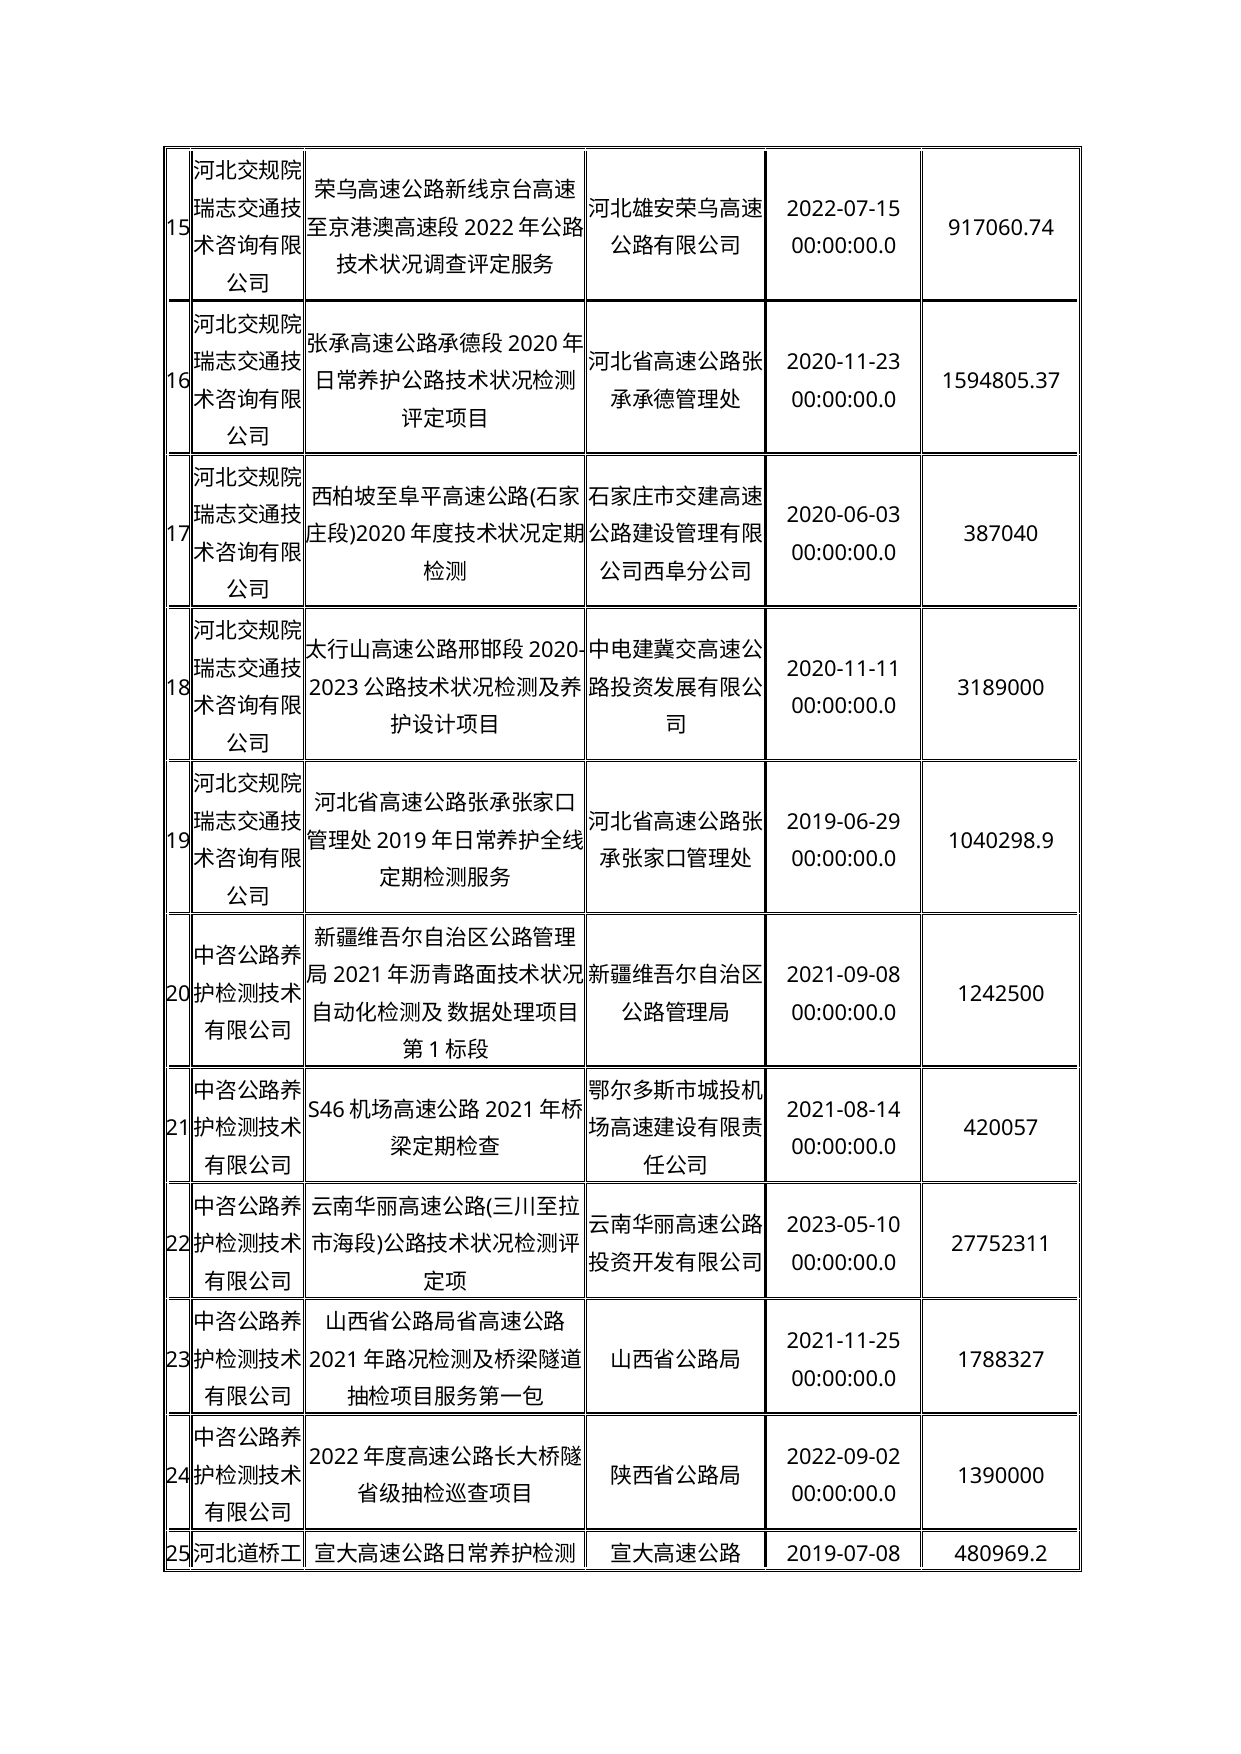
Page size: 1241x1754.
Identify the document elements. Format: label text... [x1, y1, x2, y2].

table_cell 陕西省公路局 [587, 1416, 764, 1528]
table_cell 中咨公路养护检测技术有限公司 [193, 1069, 303, 1181]
table_cell 2020-11-11 00:00:00.0 [767, 609, 920, 759]
table_cell 中咨公路养护检测技术有限公司 [193, 1300, 303, 1412]
table_cell 27752311 [922, 1181, 1080, 1297]
table_cell 中咨公路养护检测技术有限公司 [193, 1184, 303, 1297]
table_cell 16 [167, 299, 189, 452]
table_cell 河北交规院瑞志交通技术咨询有限公司 [193, 302, 303, 452]
table_cell 23 [165, 1297, 191, 1412]
table_cell 河北道桥工程检测有限公司 [191, 1532, 304, 1569]
table_cell 河北交规院瑞志交通技术咨询有限公司 [193, 762, 303, 912]
table_cell 22 [165, 1181, 191, 1297]
table_cell 山西省公路局省高速公路2021年路况检测及桥梁隧道抽检项目服务第一包 [306, 1300, 584, 1412]
table_cell 17 [167, 452, 189, 605]
table_cell 山西省公路局 [587, 1300, 764, 1412]
table_cell 云南华丽高速公路(三川至拉市海段)公路技术状况检测评定项 [306, 1184, 584, 1297]
table_cell 河北交规院瑞志交通技术咨询有限公司 [193, 609, 303, 759]
table_cell 太行山高速公路邢邯段2020-2023公路技术状况检测及养护设计项目 [306, 609, 584, 759]
table_cell 20 [165, 912, 191, 1065]
table_cell 张承高速公路承德段2020年日常养护公路技术状况检测评定项目 [306, 302, 584, 452]
table_cell 河北雄安荣乌高速公路有限公司 [586, 149, 765, 299]
table_cell 新疆维吾尔自治区公路管理局 [587, 915, 764, 1065]
table_cell 3189000 [923, 605, 1079, 759]
table_cell 21 [167, 1065, 189, 1181]
table_cell 24 [167, 1412, 189, 1528]
table_cell 2019-06-29 00:00:00.0 [767, 762, 920, 912]
table_cell 1390000 [923, 1412, 1079, 1528]
table_cell 19 [165, 759, 191, 912]
table_cell 河北交规院瑞志交通技术咨询有限公司 [193, 456, 303, 605]
table_cell 2021-11-25 00:00:00.0 [767, 1300, 920, 1412]
table_cell 西柏坡至阜平高速公路(石家庄段)2020年度技术状况定期检测 [306, 456, 584, 605]
table_cell 2021-09-08 00:00:00.0 [767, 915, 920, 1065]
table_cell 480969.2 [922, 1528, 1079, 1569]
table_cell 河北省高速公路张承承德管理处 [587, 302, 764, 452]
table_cell 2020-06-03 00:00:00.0 [767, 456, 920, 605]
table_cell 宣大高速公路 [586, 1532, 765, 1569]
table_cell 新疆维吾尔自治区公路管理局 2021年沥青路面技术状况自动化检测及 数据处理项目第1标段 [306, 915, 584, 1065]
table_cell 中咨公路养护检测技术有限公司 [193, 1416, 303, 1528]
table_cell 河北交规院瑞志交通技术咨询有限公司 [191, 149, 304, 299]
table_cell 石家庄市交建高速公路建设管理有限公司西阜分公司 [587, 456, 764, 605]
table_cell 鄂尔多斯市城投机场高速建设有限责任公司 [587, 1069, 764, 1181]
table_cell 420057 [923, 1065, 1079, 1181]
table_cell 2022-09-02 00:00:00.0 [767, 1416, 920, 1528]
table_cell 2022-07-15 00:00:00.0 [765, 149, 922, 299]
table_cell 2020-11-23 00:00:00.0 [767, 302, 920, 452]
table_cell S46机场高速公路2021年桥梁定期检查 [306, 1069, 584, 1181]
table_cell 1594805.37 [923, 299, 1079, 452]
table_cell 1040298.9 [922, 759, 1080, 912]
table_cell 宣大高速公路日常养护检测评定项目 [305, 1532, 586, 1569]
table_cell 387040 [923, 452, 1079, 605]
table_cell 河北省高速公路张承张家口管理处2019年日常养护全线定期检测服务 [306, 762, 584, 912]
table_cell 15 [165, 147, 191, 299]
table_cell 中咨公路养护检测技术有限公司 [193, 915, 303, 1065]
table_cell 1242500 [922, 912, 1080, 1065]
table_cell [765, 1532, 922, 1569]
table_cell 25 [167, 1528, 191, 1569]
table_cell 18 [167, 605, 189, 759]
table_cell 2023-05-10 00:00:00.0 [767, 1184, 920, 1297]
table_cell 2021-08-14 00:00:00.0 [767, 1069, 920, 1181]
table_cell 917060.74 [922, 149, 1079, 299]
table_cell 1788327 [922, 1297, 1080, 1412]
table_cell 2022年度高速公路长大桥隧省级抽检巡查项目 [306, 1416, 584, 1528]
table_cell 荣乌高速公路新线京台高速至京港澳高速段2022年公路技术状况调查评定服务 [305, 149, 586, 299]
table_cell 河北省高速公路张承张家口管理处 [587, 762, 764, 912]
table_cell 云南华丽高速公路投资开发有限公司 [587, 1184, 764, 1297]
table_cell 中电建冀交高速公路投资发展有限公司 [587, 609, 764, 759]
